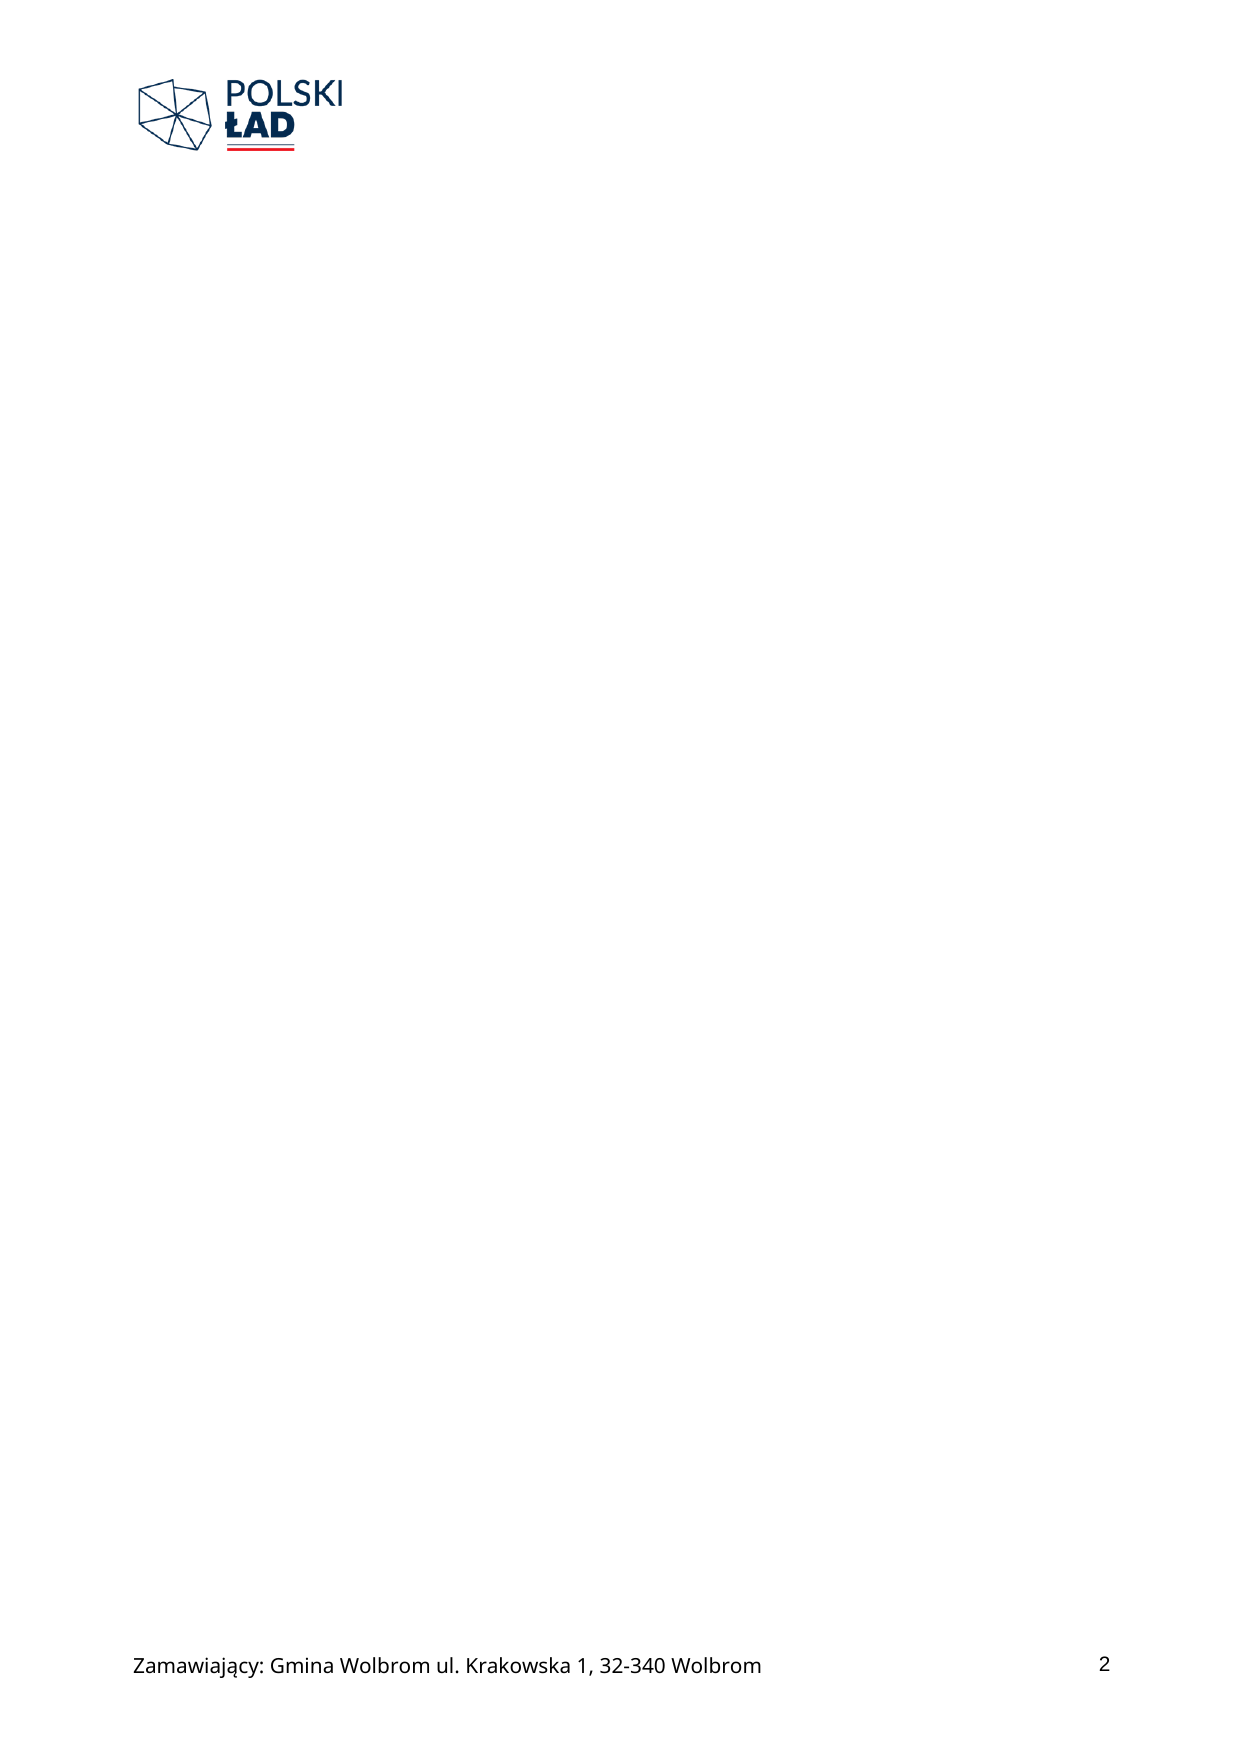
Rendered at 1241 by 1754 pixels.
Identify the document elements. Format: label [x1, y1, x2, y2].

picture [138, 79, 342, 151]
